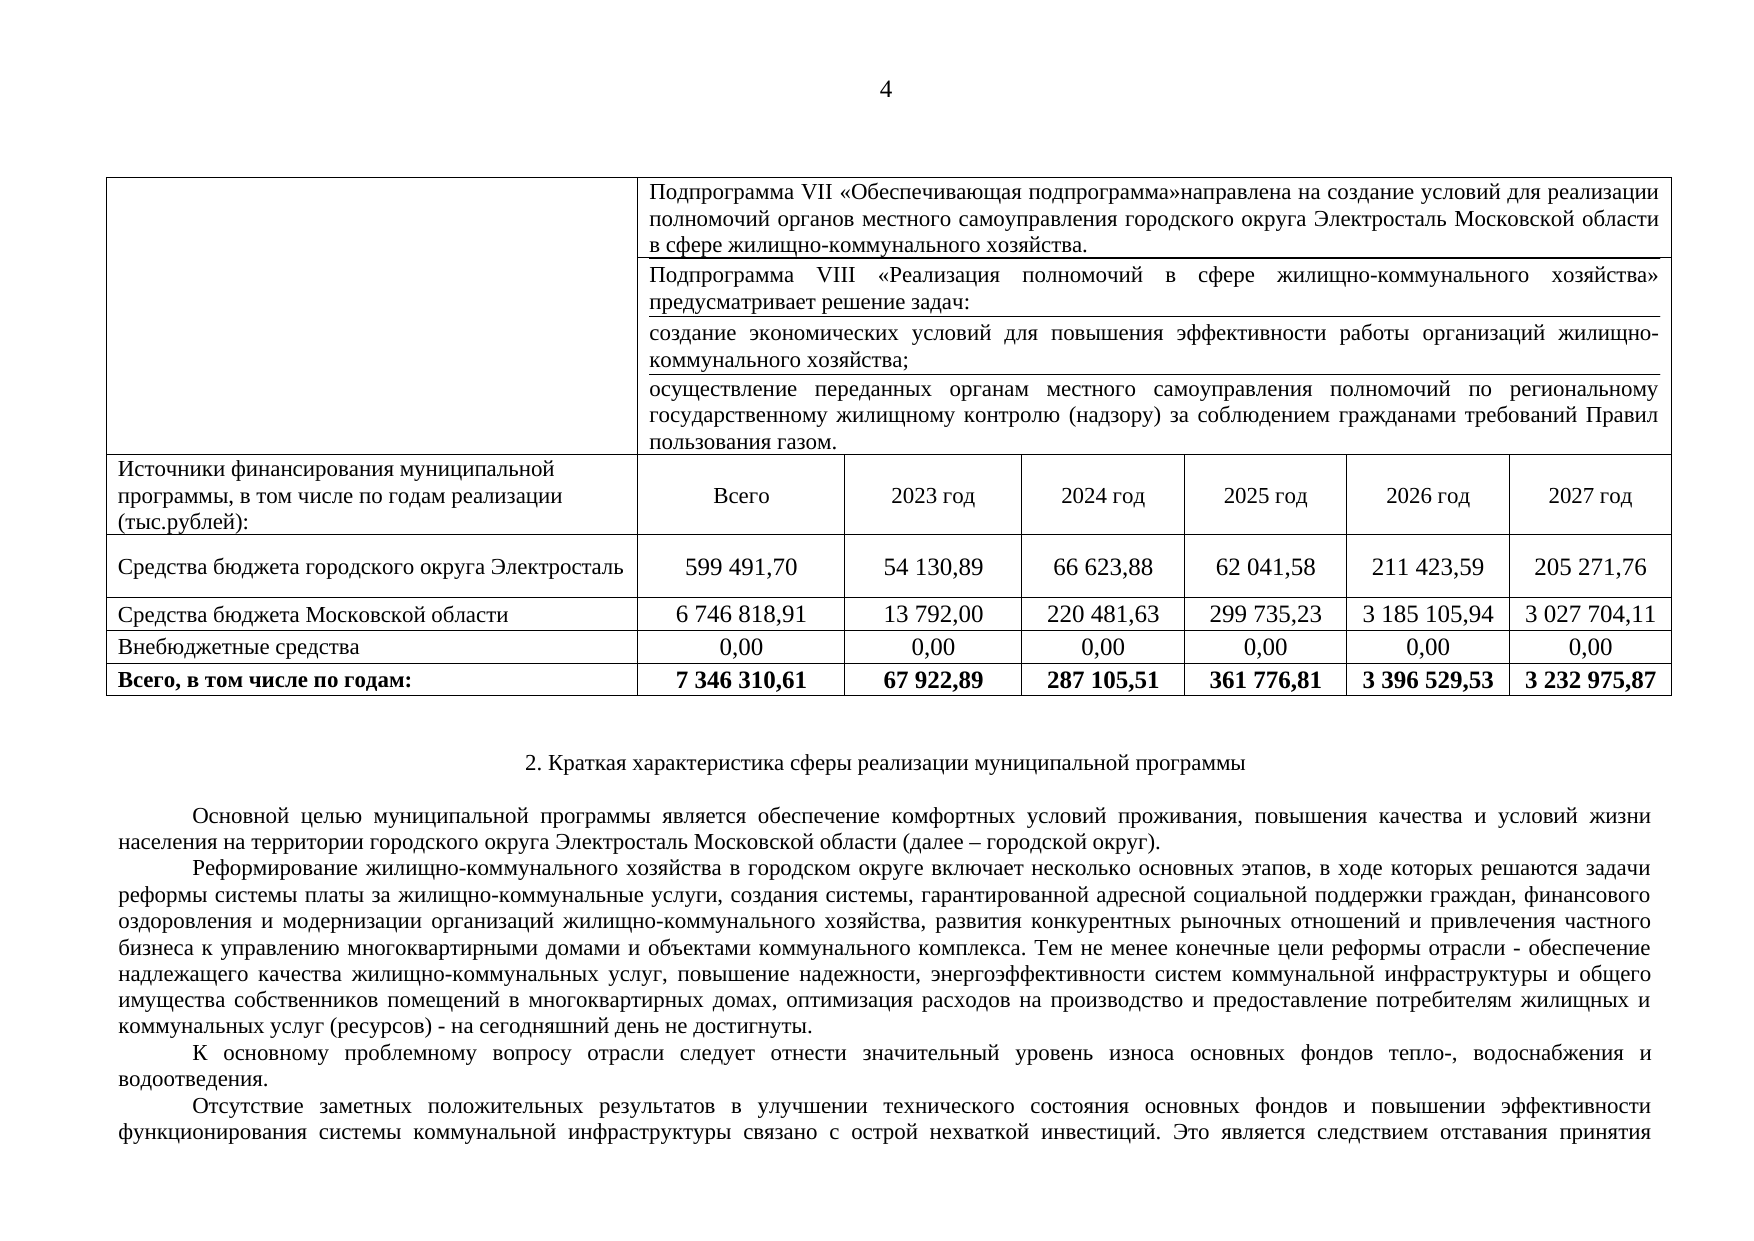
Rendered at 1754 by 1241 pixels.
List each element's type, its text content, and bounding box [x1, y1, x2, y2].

table_cell 2023 год [845, 455, 1021, 534]
table_cell 0,00 [1185, 631, 1346, 662]
table_cell 361 776,81 [1185, 664, 1346, 695]
table_cell 3 396 529,53 [1347, 664, 1509, 695]
table_cell 287 105,51 [1022, 664, 1184, 695]
table_cell 220 481,63 [1022, 598, 1184, 630]
table_cell 6 746 818,91 [638, 598, 844, 630]
table_cell 13 792,00 [845, 598, 1021, 630]
table_cell 205 271,76 [1510, 535, 1671, 597]
table_cell 3 185 105,94 [1347, 598, 1509, 630]
table_cell 211 423,59 [1347, 535, 1509, 597]
text 2. Краткая характеристика сферы реализации муниципальной программы [118, 749, 1653, 775]
table_cell 0,00 [845, 631, 1021, 662]
table_cell 54 130,89 [845, 535, 1021, 597]
table_cell 0,00 [1347, 631, 1509, 662]
table_cell 7 346 310,61 [638, 664, 844, 695]
table_cell 3 232 975,87 [1510, 664, 1671, 695]
text Реформирование жилищно-коммунального хозяйства в городском округе включает несколько основных этапов, в ходе которых решаются задачи реформы системы платы за жилищно-коммунальные услуги, создания системы, гарантированной адресной социальной поддержки граждан, финансового оздоровления и модернизации организаций жилищно-коммунального хозяйства, развития конкурентных рыночных отношений и привлечения частного бизнеса к управлению многоквартирными домами и объектами коммунального комплекса. Тем не менее конечные цели реформы отрасли - обеспечение надлежащего качества жилищно-коммунальных услуг, повышение надежности, энергоэффективности систем коммунальной инфраструктуры и общего имущества собственников помещений в многоквартирных домах, оптимизация расходов на производство и предоставление потребителям жилищных и коммунальных услуг (ресурсов) - на сегодняшний день не достигнуты. [118, 854, 1653, 1039]
table_cell 2025 год [1185, 455, 1346, 534]
table_cell 2026 год [1347, 455, 1509, 534]
table_cell Внебюджетные средства [107, 631, 637, 662]
table_cell 3 027 704,11 [1510, 598, 1671, 630]
table_cell 2027 год [1510, 455, 1671, 534]
table_cell 67 922,89 [845, 664, 1021, 695]
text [118, 1092, 1653, 1144]
table_cell Подпрограмма VIII «Реализация полномочий в сфере жилищно-коммунального хозяйства» предусматривает решение задач: создание экономических условий для повышения эффективности работы организаций жилищно-коммунального хозяйства; осуществление переданных органам местного самоуправления полномочий по региональному государственному жилищному контролю (надзору) за соблюдением гражданами требований Правил пользования газом. [638, 258, 1671, 454]
table_cell 599 491,70 [638, 535, 844, 597]
table_cell 0,00 [638, 631, 844, 662]
table_cell 66 623,88 [1022, 535, 1184, 597]
table_cell Средства бюджета городского округа Электросталь [107, 535, 637, 597]
table_cell 0,00 [1022, 631, 1184, 662]
table_cell 62 041,58 [1185, 535, 1346, 597]
text Основной целью муниципальной программы является обеспечение комфортных условий проживания, повышения качества и условий жизни населения на территории городского округа Электросталь Московской области (далее – городской округ). [118, 802, 1653, 854]
table_cell Подпрограмма VII «Обеспечивающая подпрограмма»направлена на создание условий для реализации полномочий органов местного самоуправления городского округа Электросталь Московской области в сфере жилищно-коммунального хозяйства. [638, 178, 1671, 257]
table_cell 2024 год [1022, 455, 1184, 534]
table_cell Всего [638, 455, 844, 534]
table_cell Источники финансирования муниципальной программы, в том числе по годам реализации (тыс.рублей): [107, 455, 637, 534]
text К основному проблемному вопросу отрасли следует отнести значительный уровень износа основных фондов тепло-, водоснабжения и водоотведения. [118, 1039, 1653, 1092]
table_cell Всего, в том числе по годам: [107, 664, 637, 695]
table_cell 299 735,23 [1185, 598, 1346, 630]
table_cell 0,00 [1510, 631, 1671, 662]
table_cell Средства бюджета Московской области [107, 598, 637, 630]
